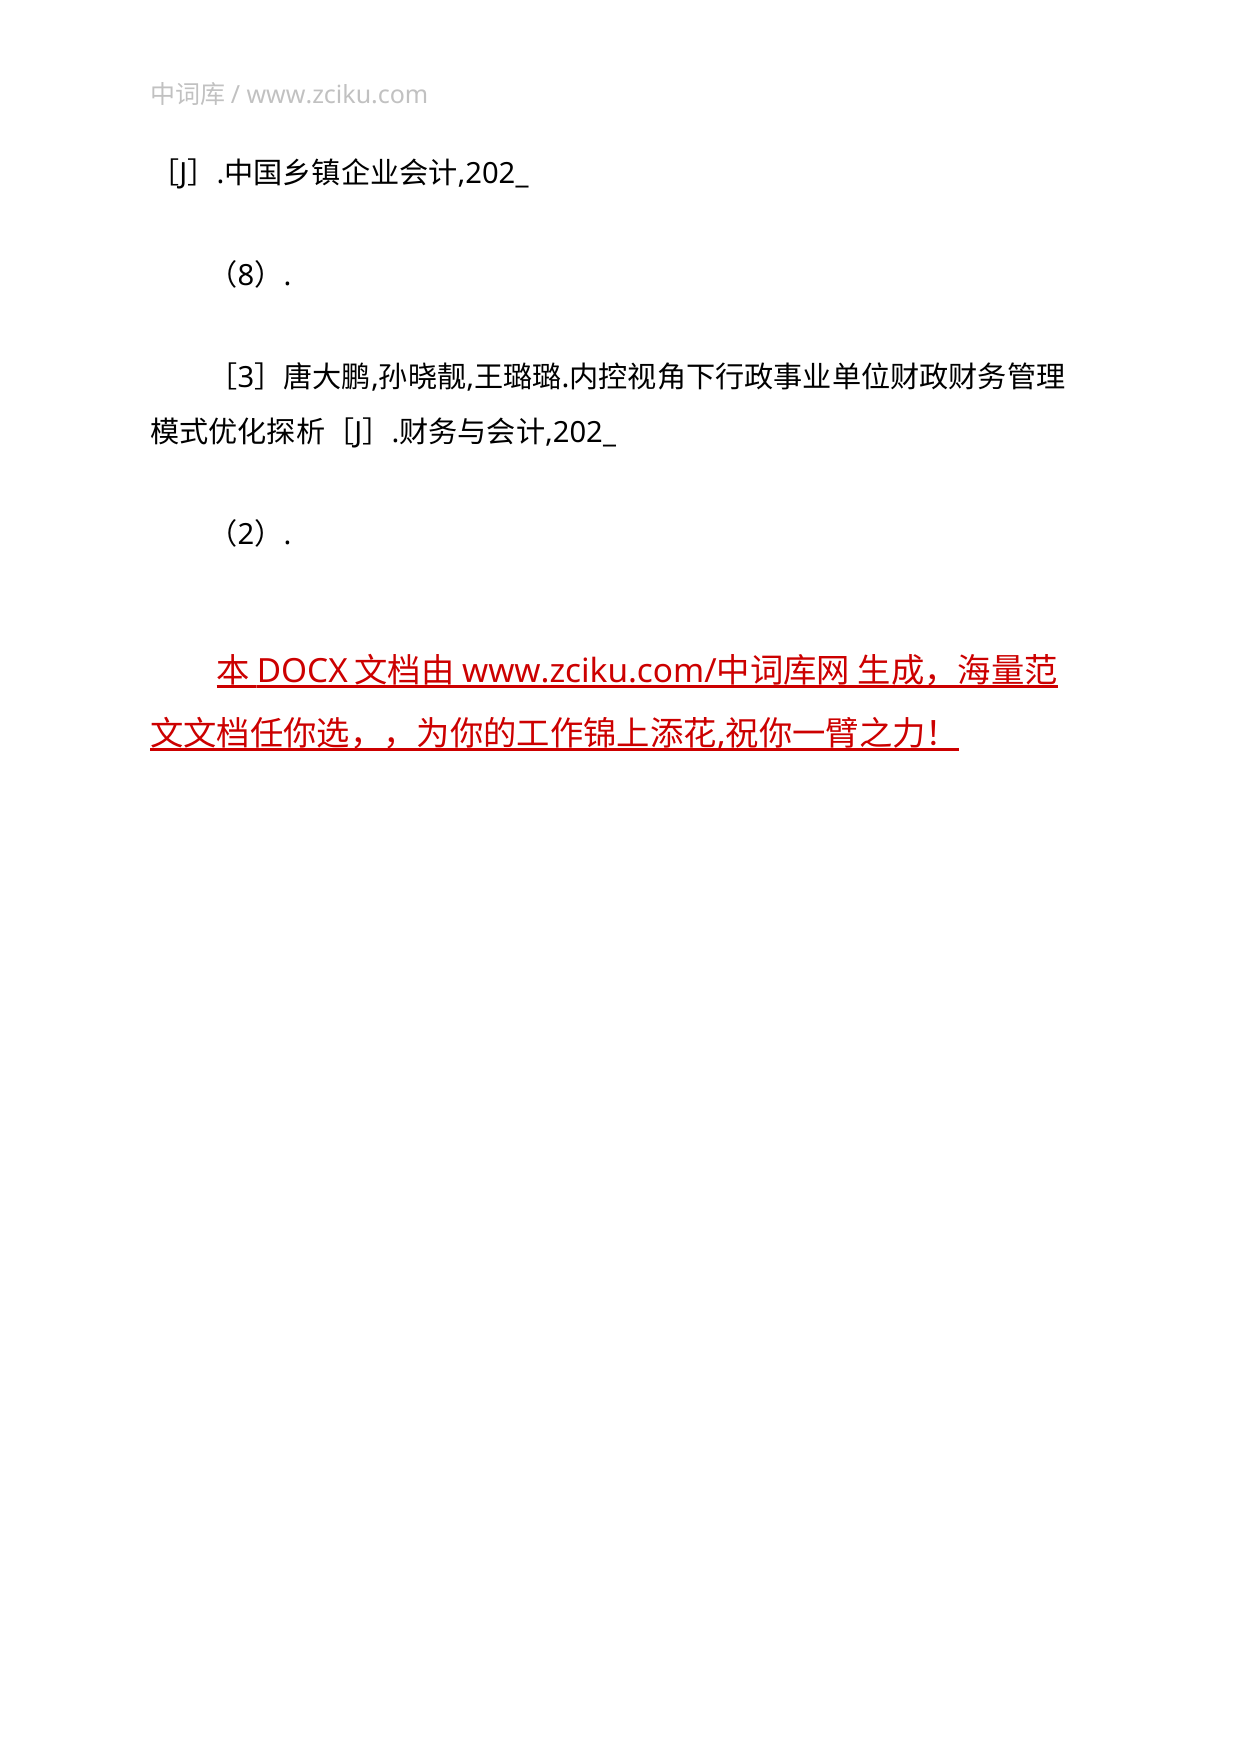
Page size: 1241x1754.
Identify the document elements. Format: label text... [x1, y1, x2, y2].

text （2）. [150, 511, 1090, 553]
text ［3］唐大鹏,孙晓靓,王璐璐.内控视角下行政事业单位财政财务管理模式优化探析［J］.财务与会计,202_ [150, 354, 1090, 451]
text 本DOCX文档由 www.zciku.com/中词库网 生成，海量范文文档任你选，，为你的工作锦上添花,祝你一臂之力！ [150, 644, 1090, 755]
text （8）. [150, 252, 1090, 294]
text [150, 150, 1090, 192]
